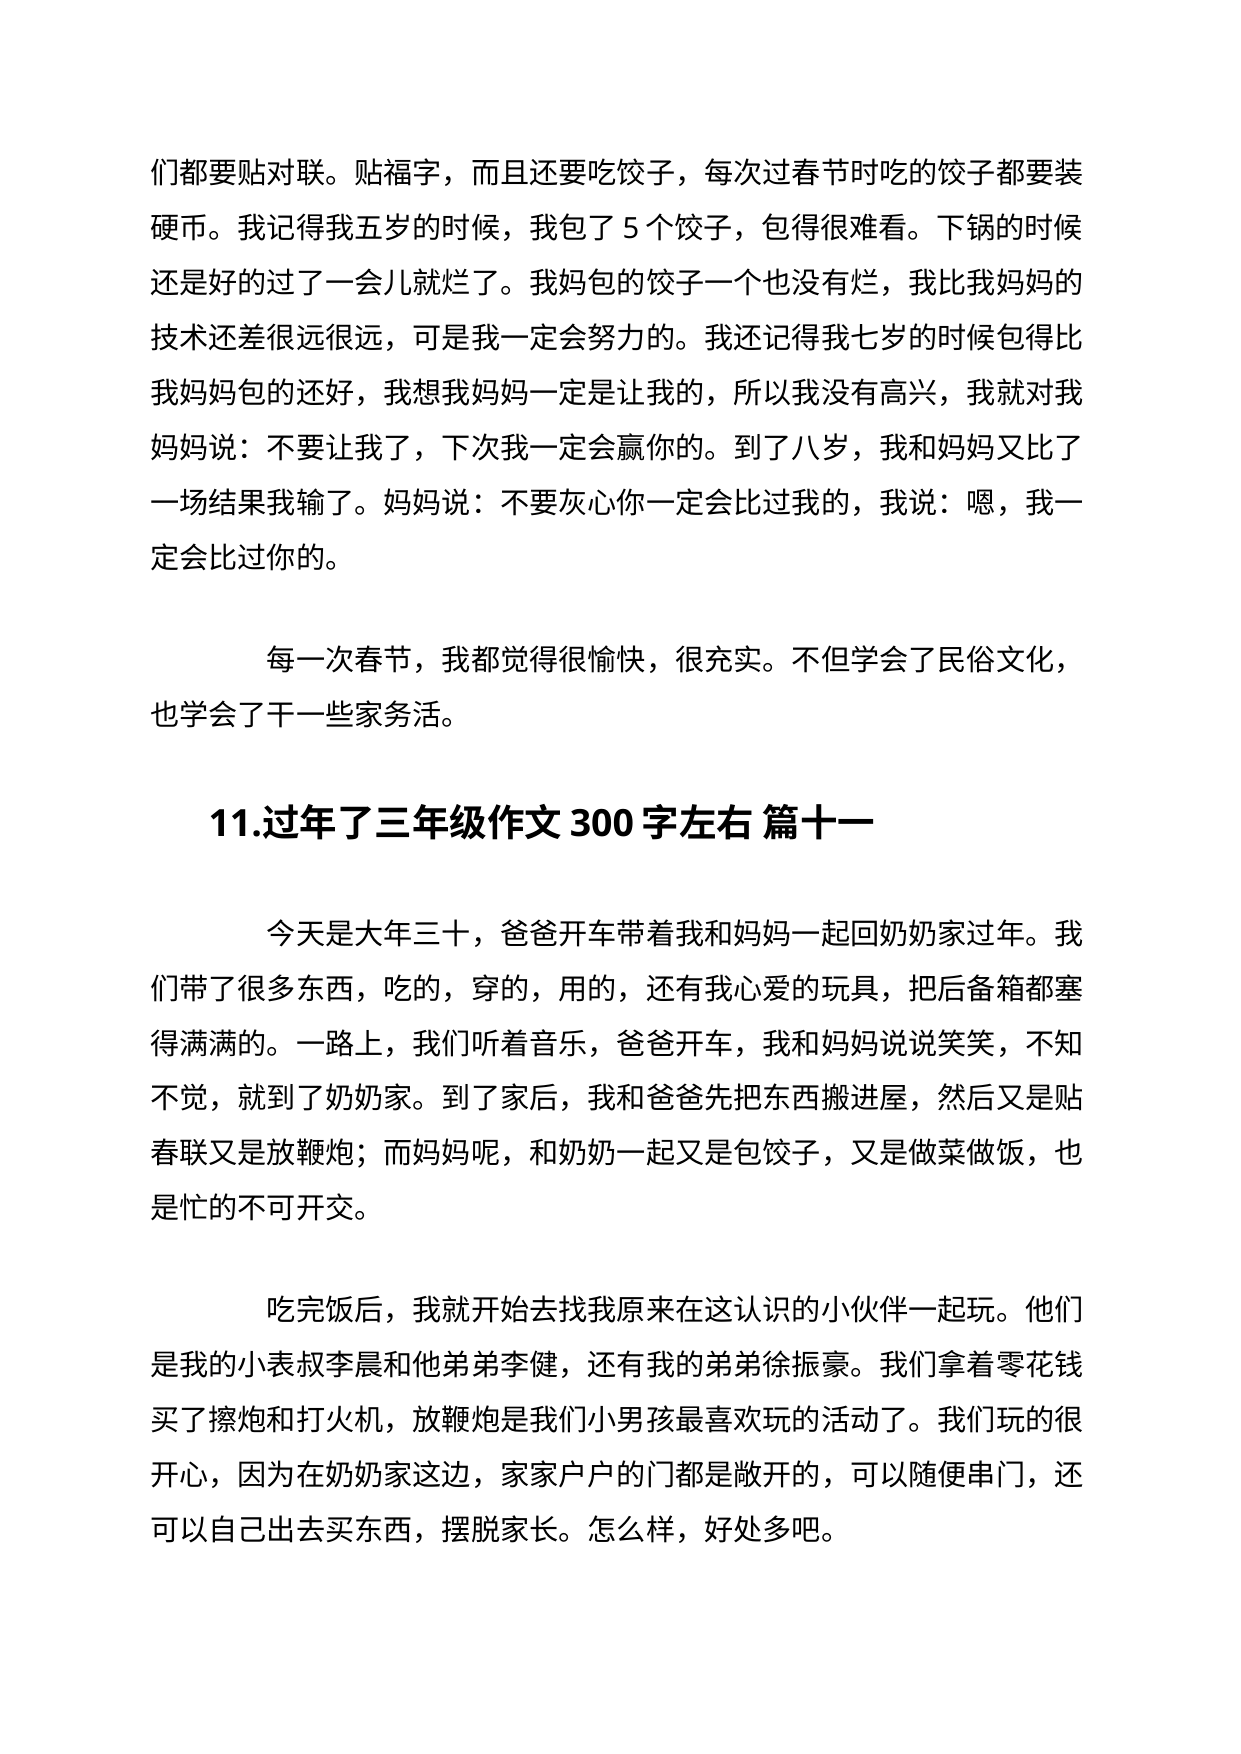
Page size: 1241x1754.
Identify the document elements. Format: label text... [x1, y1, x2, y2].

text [150, 150, 1090, 577]
text 每一次春节，我都觉得很愉快，很充实。不但学会了民俗文化，也学会了干一些家务活。 [150, 636, 1090, 733]
text 今天是大年三十，爸爸开车带着我和妈妈一起回奶奶家过年。我们带了很多东西，吃的，穿的，用的，还有我心爱的玩具，把后备箱都塞得满满的。一路上，我们听着音乐，爸爸开车，我和妈妈说说笑笑，不知不觉，就到了奶奶家。到了家后，我和爸爸先把东西搬进屋，然后又是贴春联又是放鞭炮；而妈妈呢，和奶奶一起又是包饺子，又是做菜做饭，也是忙的不可开交。 [150, 910, 1090, 1227]
text 11.过年了三年级作文300字左右 篇十一 [150, 793, 1090, 847]
text 吃完饭后，我就开始去找我原来在这认识的小伙伴一起玩。他们是我的小表叔李晨和他弟弟李健，还有我的弟弟徐振豪。我们拿着零花钱买了擦炮和打火机，放鞭炮是我们小男孩最喜欢玩的活动了。我们玩的很开心，因为在奶奶家这边，家家户户的门都是敞开的，可以随便串门，还可以自己出去买东西，摆脱家长。怎么样，好处多吧。 [150, 1287, 1090, 1548]
